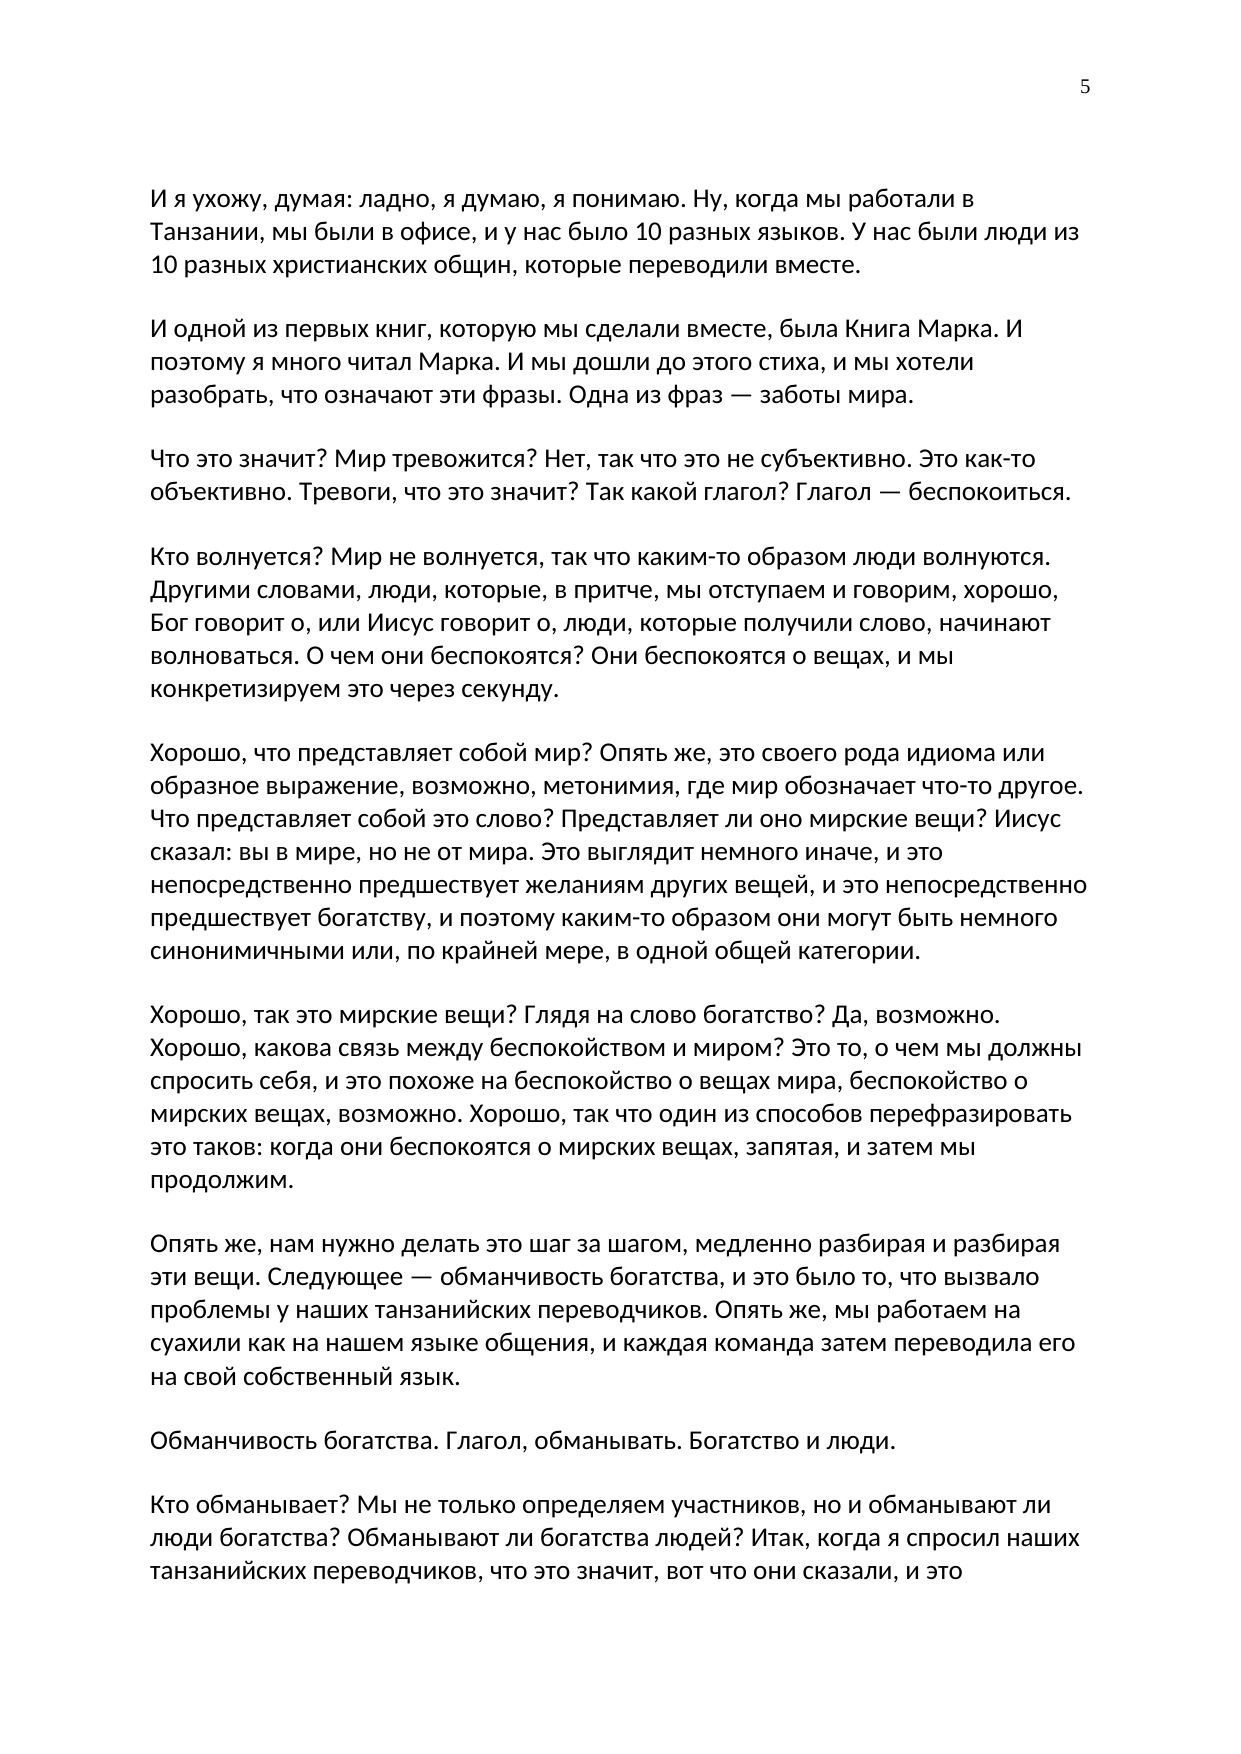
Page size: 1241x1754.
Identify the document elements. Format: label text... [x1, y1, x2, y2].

text Что это значит? Мир тревожится? Нет, так что это не субъективно. Это как-то объективно. Тревоги, что это значит? Так какой глагол? Глагол — беспокоиться. [150, 442, 1090, 508]
text Обманчивость богатства. Глагол, обманывать. Богатство и люди. [150, 1423, 1090, 1456]
text Кто волнуется? Мир не волнуется, так что каким-то образом люди волнуются. Другими словами, люди, которые, в притче, мы отступаем и говорим, хорошо, Бог говорит о, или Иисус говорит о, люди, которые получили слово, начинают волноваться. О чем они беспокоятся? Они беспокоятся о вещах, и мы конкретизируем это через секунду. [150, 539, 1090, 704]
text Опять же, нам нужно делать это шаг за шагом, медленно разбирая и разбирая эти вещи. Следующее — обманчивость богатства, и это было то, что вызвало проблемы у наших танзанийских переводчиков. Опять же, мы работаем на суахили как на нашем языке общения, и каждая команда затем переводила его на свой собственный язык. [150, 1227, 1090, 1392]
text И я ухожу, думая: ладно, я думаю, я понимаю. Ну, когда мы работали в Танзании, мы были в офисе, и у нас было 10 разных языков. У нас были люди из 10 разных христианских общин, которые переводили вместе. [150, 181, 1090, 280]
text И одной из первых книг, которую мы сделали вместе, была Книга Марка. И поэтому я много читал Марка. И мы дошли до этого стиха, и мы хотели разобрать, что означают эти фразы. Одна из фраз — заботы мира. [150, 311, 1090, 410]
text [150, 1487, 1090, 1586]
text Хорошо, что представляет собой мир? Опять же, это своего рода идиома или образное выражение, возможно, метонимия, где мир обозначает что-то другое. Что представляет собой это слово? Представляет ли оно мирские вещи? Иисус сказал: вы в мире, но не от мира. Это выглядит немного иначе, и это непосредственно предшествует желаниям других вещей, и это непосредственно предшествует богатству, и поэтому каким-то образом они могут быть немного синонимичными или, по крайней мере, в одной общей категории. [150, 735, 1090, 966]
text Хорошо, так это мирские вещи? Глядя на слово богатство? Да, возможно. Хорошо, какова связь между беспокойством и миром? Это то, о чем мы должны спросить себя, и это похоже на беспокойство о вещах мира, беспокойство о мирских вещах, возможно. Хорошо, так что один из способов перефразировать это таков: когда они беспокоятся о мирских вещах, запятая, и затем мы продолжим. [150, 997, 1090, 1195]
